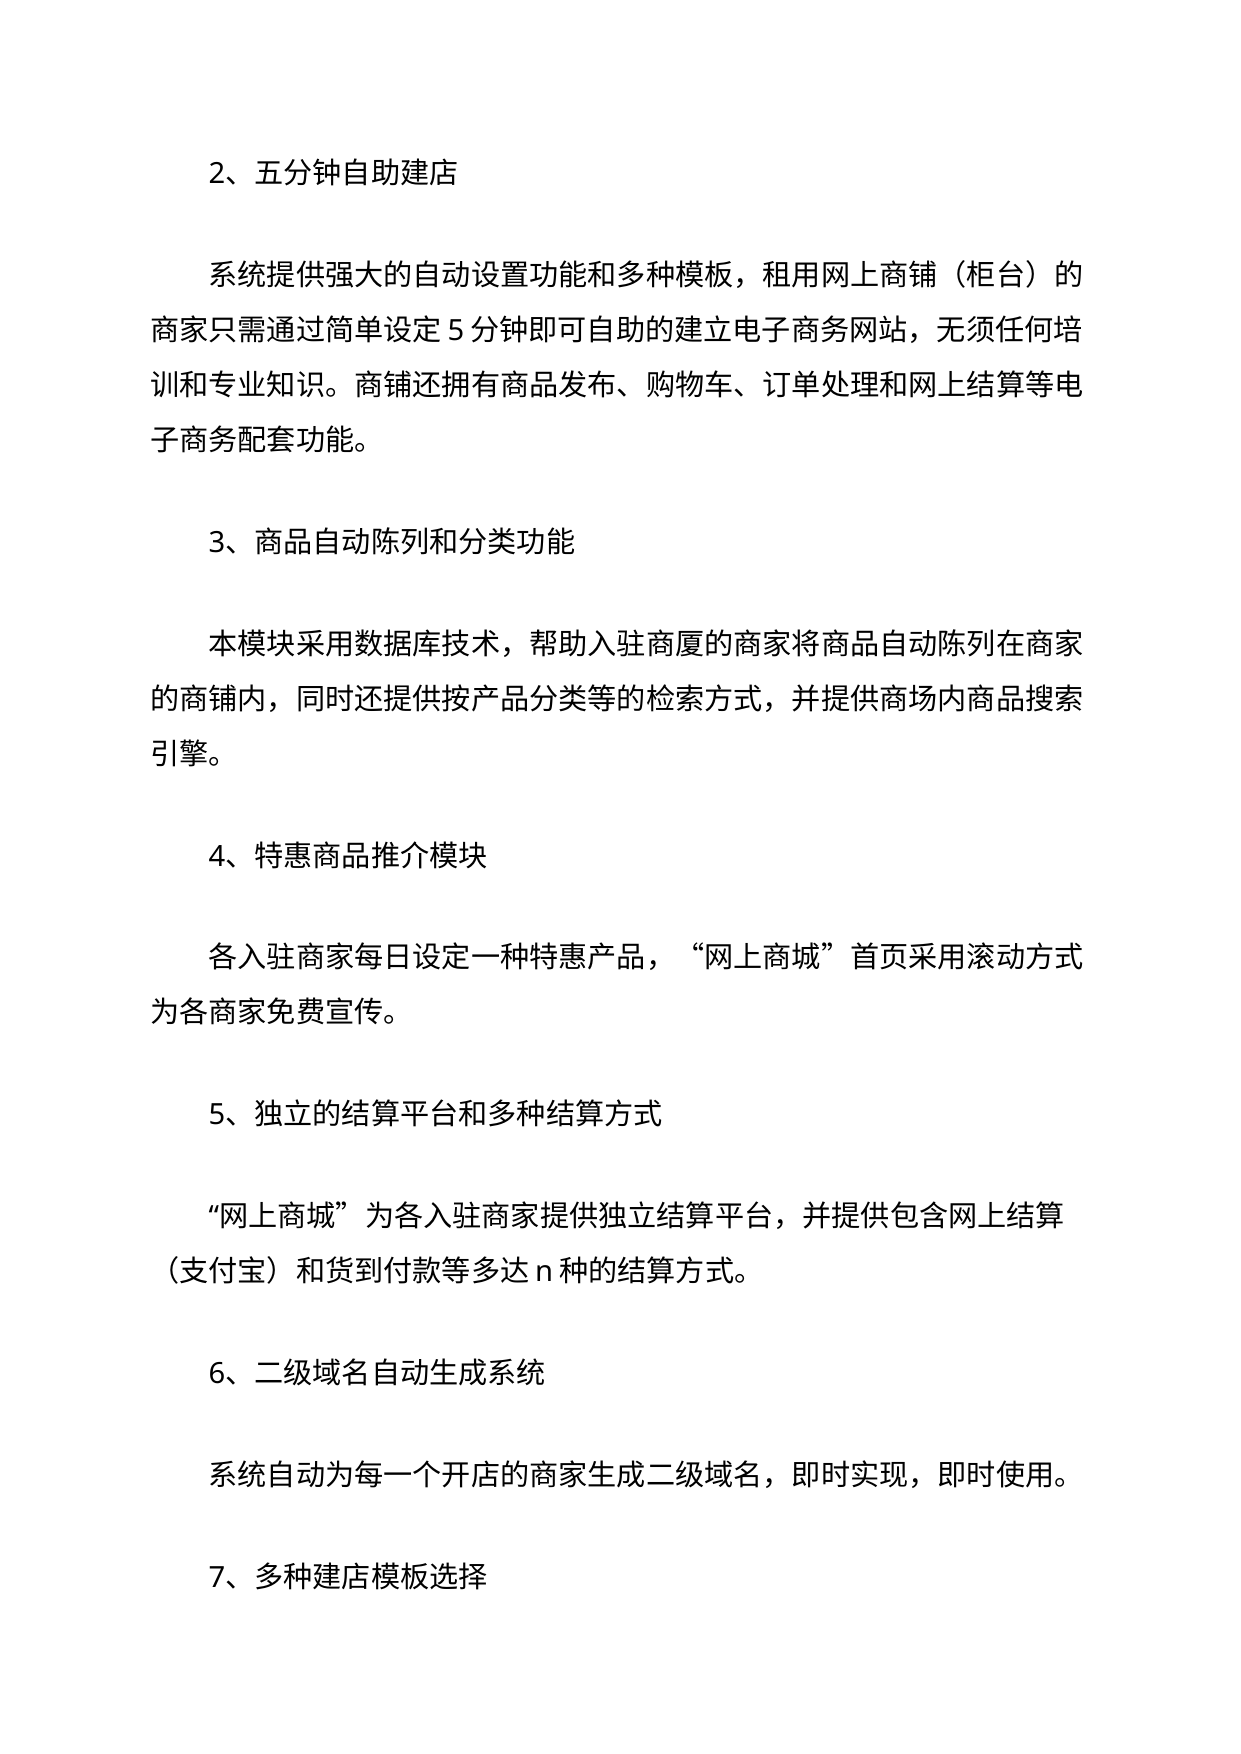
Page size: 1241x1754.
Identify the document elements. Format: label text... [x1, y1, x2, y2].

text 各入驻商家每日设定一种特惠产品，“网上商城”首页采用滚动方式为各商家免费宣传。 [150, 934, 1090, 1031]
text 6、二级域名自动生成系统 [150, 1350, 1090, 1392]
text “网上商城”为各入驻商家提供独立结算平台，并提供包含网上结算（支付宝）和货到付款等多达n种的结算方式。 [150, 1193, 1090, 1290]
text 3、商品自动陈列和分类功能 [150, 518, 1090, 561]
text 本模块采用数据库技术，帮助入驻商厦的商家将商品自动陈列在商家的商铺内，同时还提供按产品分类等的检索方式，并提供商场内商品搜索引擎。 [150, 621, 1090, 773]
text 4、特惠商品推介模块 [150, 832, 1090, 874]
text 系统提供强大的自动设置功能和多种模板，租用网上商铺（柜台）的商家只需通过简单设定5分钟即可自助的建立电子商务网站，无须任何培训和专业知识。商铺还拥有商品发布、购物车、订单处理和网上结算等电子商务配套功能。 [150, 252, 1090, 459]
text 系统自动为每一个开店的商家生成二级域名，即时实现，即时使用。 [150, 1452, 1090, 1494]
text 2、五分钟自助建店 [150, 150, 1090, 192]
text 7、多种建店模板选择 [150, 1553, 1090, 1596]
text 5、独立的结算平台和多种结算方式 [150, 1091, 1090, 1133]
